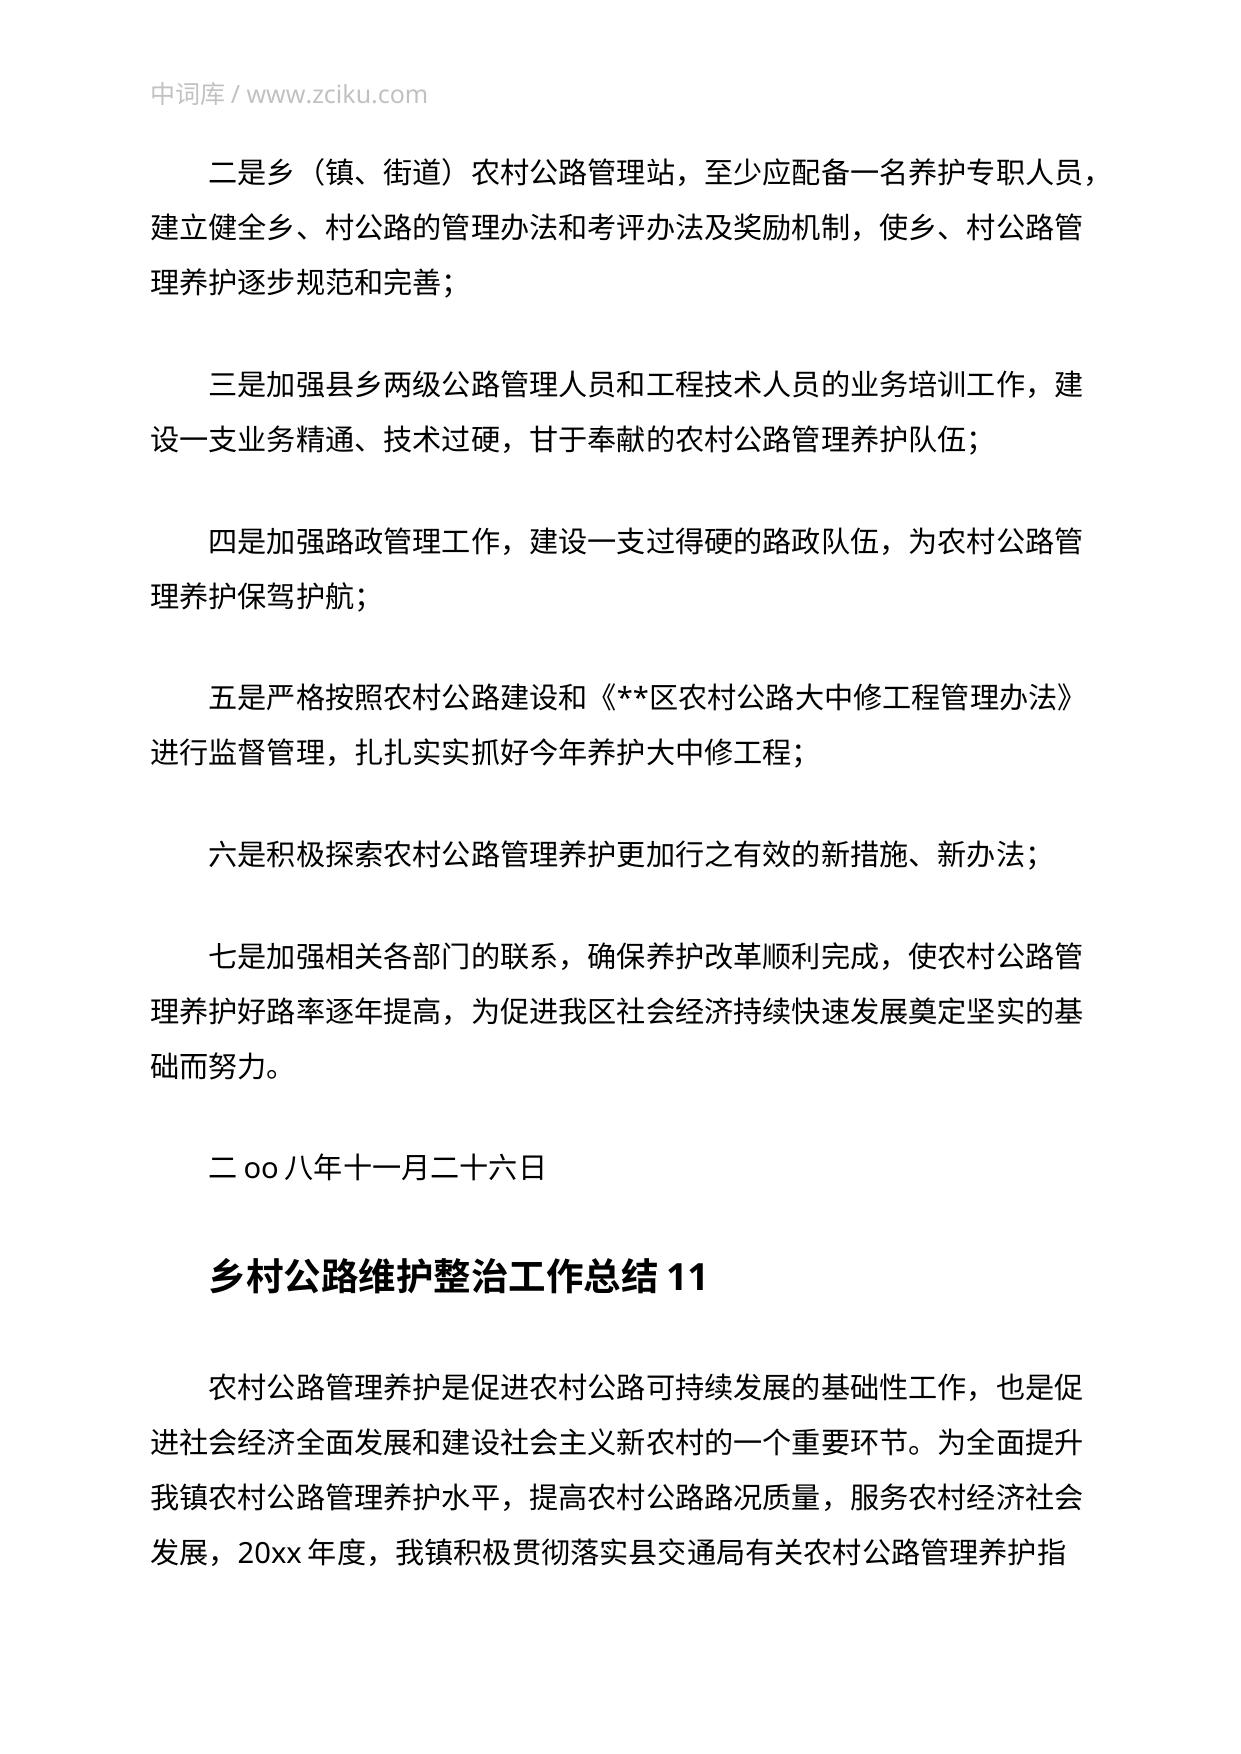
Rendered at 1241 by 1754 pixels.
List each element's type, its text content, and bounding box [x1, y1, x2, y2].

text 乡村公路维护整治工作总结11 [150, 1247, 1090, 1301]
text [150, 1364, 1090, 1572]
text 三是加强县乡两级公路管理人员和工程技术人员的业务培训工作，建设一支业务精通、技术过硬，甘于奉献的农村公路管理养护队伍； [150, 362, 1090, 459]
text 二oo八年十一月二十六日 [150, 1145, 1090, 1187]
text 五是严格按照农村公路建设和《**区农村公路大中修工程管理办法》进行监督管理，扎扎实实抓好今年养护大中修工程； [150, 675, 1090, 772]
text 四是加强路政管理工作，建设一支过得硬的路政队伍，为农村公路管理养护保驾护航； [150, 518, 1090, 615]
text 七是加强相关各部门的联系，确保养护改革顺利完成，使农村公路管理养护好路率逐年提高，为促进我区社会经济持续快速发展奠定坚实的基础而努力。 [150, 933, 1090, 1086]
text 二是乡（镇、街道）农村公路管理站，至少应配备一名养护专职人员，建立健全乡、村公路的管理办法和考评办法及奖励机制，使乡、村公路管理养护逐步规范和完善； [150, 150, 1090, 302]
text 六是积极探索农村公路管理养护更加行之有效的新措施、新办法； [150, 832, 1090, 874]
